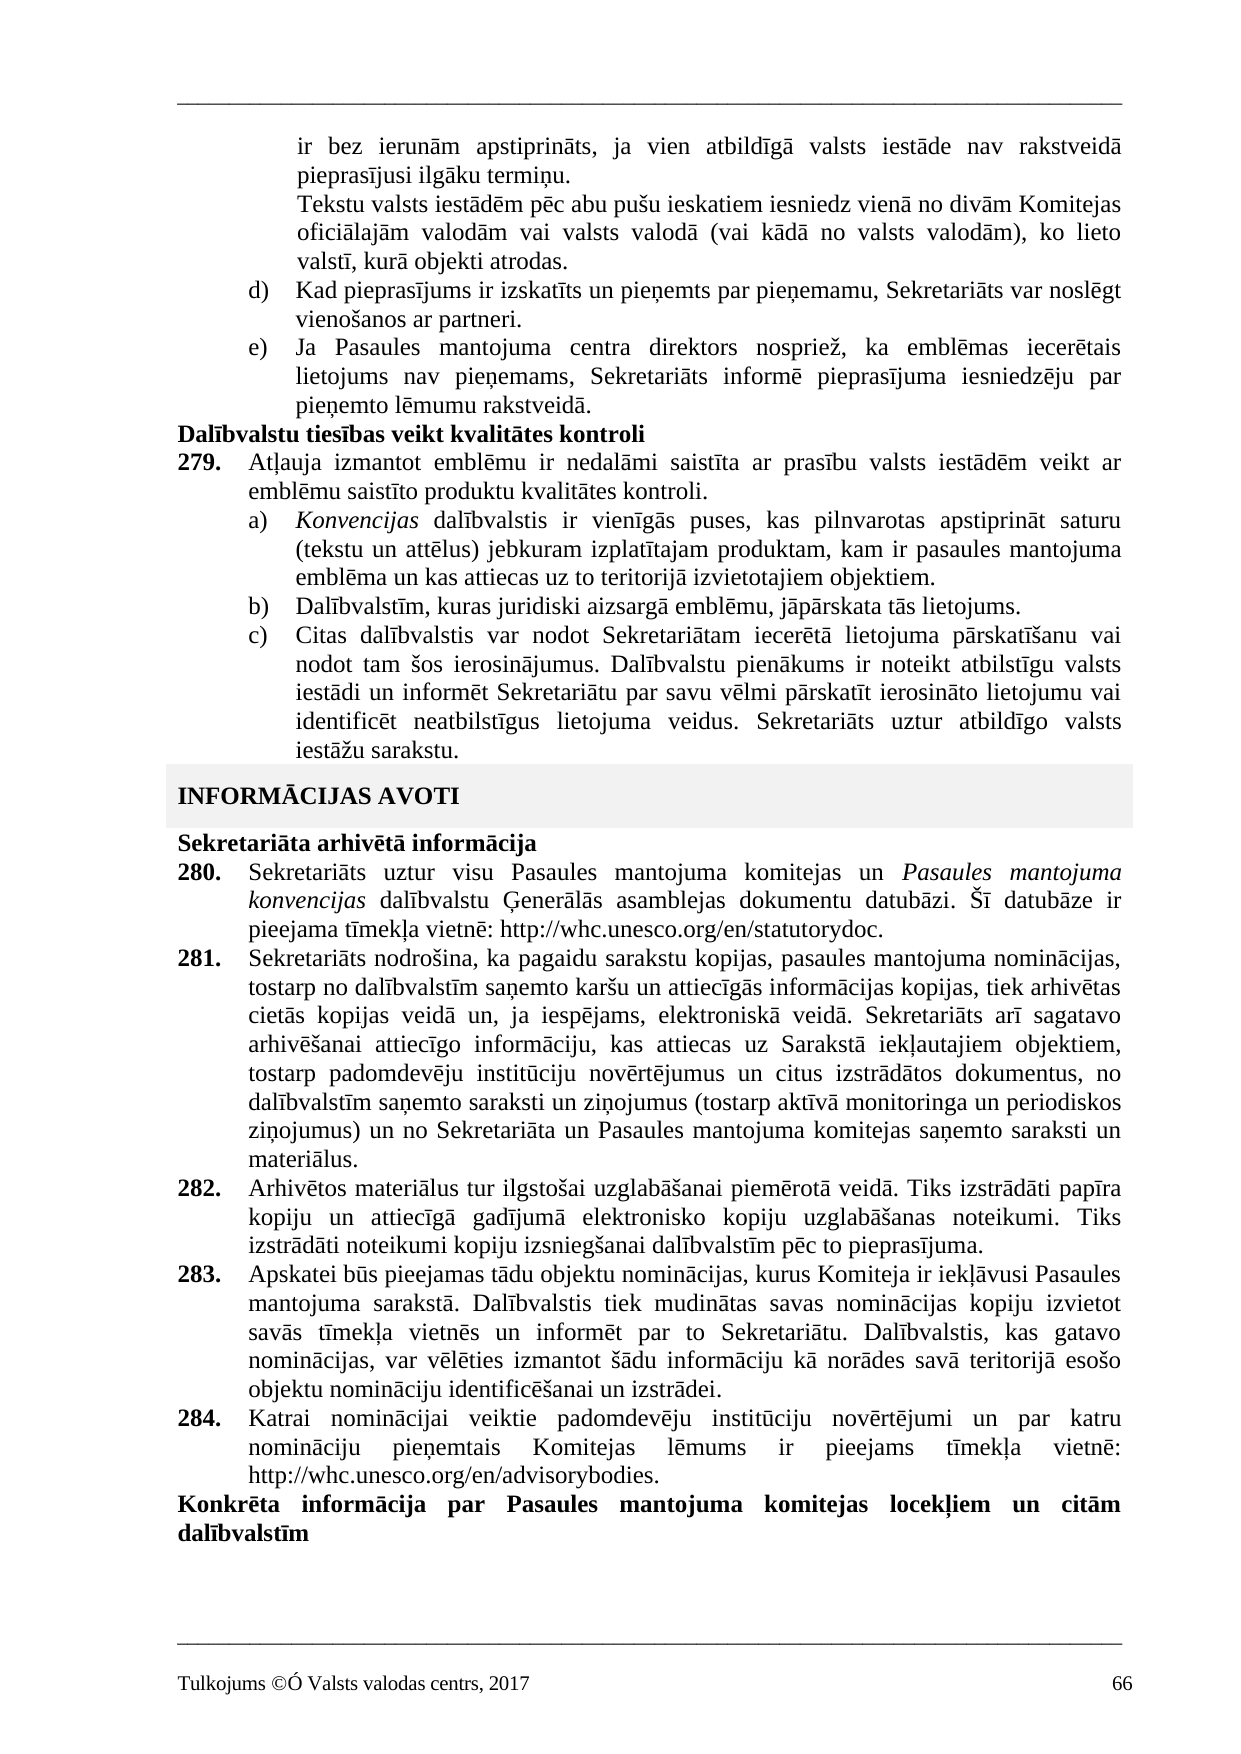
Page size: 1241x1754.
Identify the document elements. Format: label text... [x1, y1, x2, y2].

text Citas dalībvalstis var nodot Sekretariātam iecerētā lietojuma pārskatīšanu vai nodot tam šos ierosinājumus. Dalībvalstu pienākums ir noteikt atbilstīgu valsts iestādi un informēt Sekretariātu par savu vēlmi pārskatīt ierosināto lietojumu vai identificēt neatbilstīgus lietojuma veidus. Sekretariāts uztur atbildīgo valsts iestāžu sarakstu. [248, 620, 1122, 764]
subtitle Konkrēta informācija par Pasaules mantojuma komitejas locekļiem un citām dalībvalstīm [177, 1489, 1122, 1547]
text Tekstu valsts iestādēm pēc abu pušu ieskatiem iesniedz vienā no divām Komitejas oficiālajām valodām vai valsts valodā (vai kādā no valsts valodām), ko lieto valstī, kurā objekti atrodas. [297, 189, 1122, 275]
text Sekretariāts nodrošina, ka pagaidu sarakstu kopijas, pasaules mantojuma nominācijas, tostarp no dalībvalstīm saņemto karšu un attiecīgās informācijas kopijas, tiek arhivētas cietās kopijas veidā un, ja iespējams, elektroniskā veidā. Sekretariāts arī sagatavo arhivēšanai attiecīgo informāciju, kas attiecas uz Sarakstā iekļautajiem objektiem, tostarp padomdevēju institūciju novērtējumus un citus izstrādātos dokumentus, no dalībvalstīm saņemto saraksti un ziņojumus (tostarp aktīvā monitoringa un periodiskos ziņojumus) un no Sekretariāta un Pasaules mantojuma komitejas saņemto saraksti un materiālus. [177, 943, 1122, 1173]
text Sekretariāts uztur visu Pasaules mantojuma komitejas un Pasaules mantojuma konvencijas dalībvalstu Ģenerālās asamblejas dokumentu datubāzi. Šī datubāze ir pieejama tīmekļa vietnē: http://whc.unesco.org/en/statutorydoc. [177, 857, 1122, 943]
subtitle Sekretariāta arhivētā informācija [177, 828, 1122, 857]
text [297, 131, 1122, 189]
text Kad pieprasījums ir izskatīts un pieņemts par pieņemamu, Sekretariāts var noslēgt vienošanos ar partneri. [248, 275, 1122, 332]
subtitle Informācijas avoti [167, 765, 1132, 827]
text Ja Pasaules mantojuma centra direktors nospriež, ka emblēmas iecerētais lietojums nav pieņemams, Sekretariāts informē pieprasījuma iesniedzēju par pieņemto lēmumu rakstveidā. [248, 332, 1122, 419]
text Katrai nominācijai veiktie padomdevēju institūciju novērtējumi un par katru nomināciju pieņemtais Komitejas lēmums ir pieejams tīmekļa vietnē: http://whc.unesco.org/en/advisorybodies. [177, 1403, 1122, 1489]
text Arhivētos materiālus tur ilgstošai uzglabāšanai piemērotā veidā. Tiks izstrādāti papīra kopiju un attiecīgā gadījumā elektronisko kopiju uzglabāšanas noteikumi. Tiks izstrādāti noteikumi kopiju izsniegšanai dalībvalstīm pēc to pieprasījuma. [177, 1173, 1122, 1259]
list Konvencijas dalībvalstis ir vienīgās puses, kas pilnvarotas apstiprināt saturu (tekstu un attēlus) jebkuram izplatītajam produktam, kam ir pasaules mantojuma emblēma un kas attiecas uz to teritorijā izvietotajiem objektiem. [248, 505, 1122, 591]
text Atļauja izmantot emblēmu ir nedalāmi saistīta ar prasību valsts iestādēm veikt ar emblēmu saistīto produktu kvalitātes kontroli. [177, 447, 1122, 505]
text Dalībvalstīm, kuras juridiski aizsargā emblēmu, jāpārskata tās lietojums. [248, 591, 1122, 620]
text Apskatei būs pieejamas tādu objektu nominācijas, kurus Komiteja ir iekļāvusi Pasaules mantojuma sarakstā. Dalībvalstis tiek mudinātas savas nominācijas kopiju izvietot savās tīmekļa vietnēs un informēt par to Sekretariātu. Dalībvalstis, kas gatavo nominācijas, var vēlēties izmantot šādu informāciju kā norādes savā teritorijā esošo objektu nomināciju identificēšanai un izstrādei. [177, 1259, 1122, 1403]
subtitle Dalībvalstu tiesības veikt kvalitātes kontroli [177, 419, 1122, 447]
